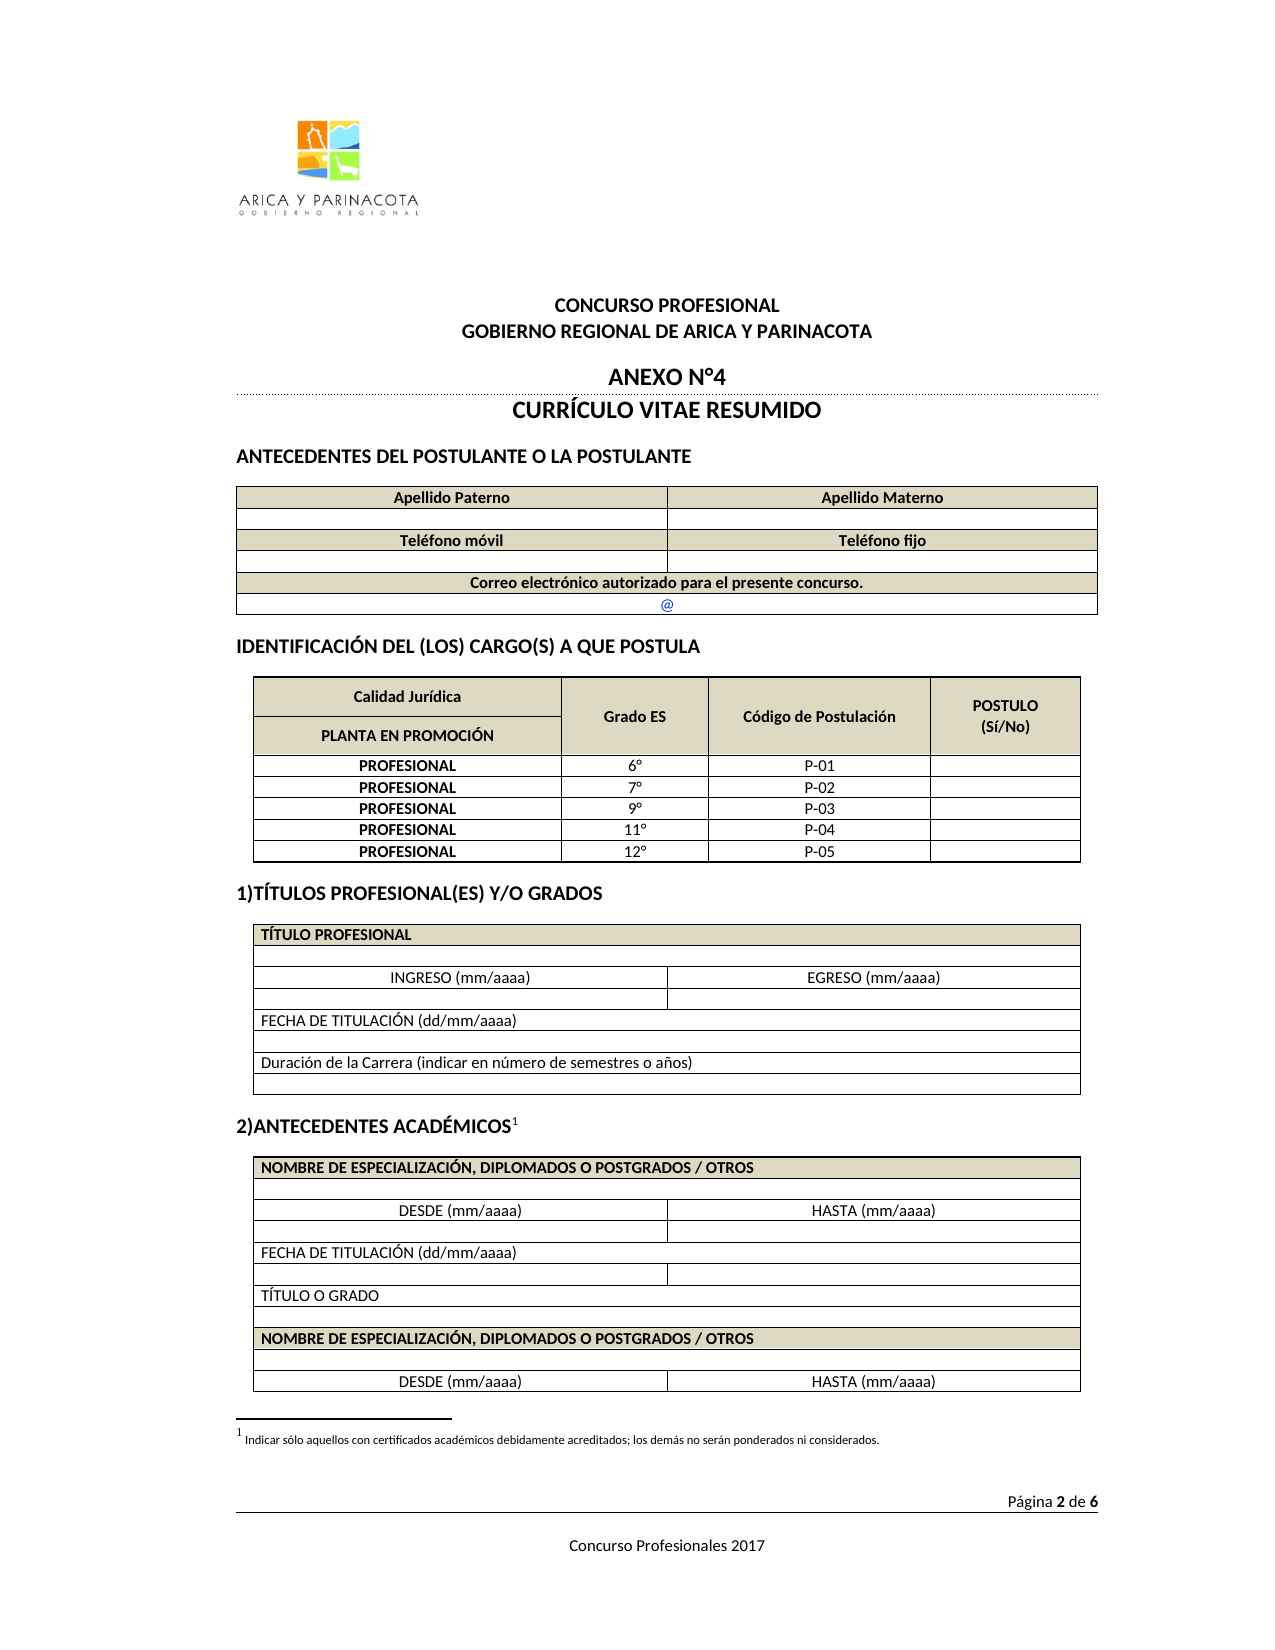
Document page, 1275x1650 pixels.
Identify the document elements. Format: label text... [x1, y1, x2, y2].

table_cell TÍTULO O GRADO [254, 1286, 1080, 1306]
table_header Grado ES [562, 678, 708, 754]
table_cell NOMBRE DE ESPECIALIZACIÓN, DIPLOMADOS O POSTGRADOS / OTROS [254, 1328, 1080, 1348]
text ANEXO N°4 [236, 361, 1098, 395]
table_cell PROFESIONAL [254, 841, 561, 861]
text CURRÍCULO VITAE RESUMIDO [236, 395, 1098, 425]
picture [236, 114, 424, 227]
table_header TÍTULO PROFESIONAL [254, 925, 1080, 945]
table_cell [668, 989, 1080, 1009]
table_cell P-05 [709, 841, 930, 861]
text ANTECEDENTES DEL POSTULANTE O LA POSTULANTE [236, 443, 1098, 468]
text IDENTIFICACIÓN DEL (LOS) CARGO(S) A QUE POSTULA [236, 633, 1098, 659]
table_cell [931, 841, 1080, 861]
table_cell [254, 1031, 1080, 1052]
table_cell DESDE (mm/aaaa) [254, 1200, 667, 1220]
table_cell FECHA DE TITULACIÓN (dd/mm/aaaa) [254, 1010, 1080, 1030]
table_cell [931, 820, 1080, 840]
subtitle Concurso PROFESIONAL [236, 292, 1098, 318]
table_cell PROFESIONAL [254, 777, 561, 797]
table_header Apellido Materno [668, 487, 1097, 508]
table_header Calidad Jurídica [254, 678, 561, 716]
table_cell P-02 [709, 777, 930, 797]
table_cell 7° [562, 777, 708, 797]
table_header NOMBRE DE ESPECIALIZACIÓN, DIPLOMADOS O POSTGRADOS / OTROS [254, 1158, 1080, 1178]
table_cell [668, 551, 1097, 572]
table_cell Teléfono móvil [237, 530, 667, 550]
table_cell [254, 1179, 1080, 1199]
table_cell [237, 509, 667, 529]
table_cell 6° [562, 756, 708, 776]
text 2)ANTECEDENTES ACADÉMICOS [236, 1113, 1098, 1138]
table_cell PROFESIONAL [254, 820, 561, 840]
table_cell HASTA (mm/aaaa) [668, 1371, 1080, 1391]
table_cell [254, 1221, 667, 1242]
table_cell Correo electrónico autorizado para el presente concurso. [237, 573, 1097, 593]
table_cell P-04 [709, 820, 930, 840]
table_cell [254, 1264, 667, 1284]
text GOBIERNO REGIONAL DE ARICA Y PARINACOTA [236, 318, 1098, 343]
table_cell [254, 1307, 1080, 1327]
table_cell [254, 946, 1080, 966]
table_header Código de Postulación [709, 678, 930, 754]
table_cell [668, 1264, 1080, 1284]
table_cell [254, 1350, 1080, 1370]
table_cell [254, 989, 667, 1009]
table_cell Teléfono fijo [668, 530, 1097, 550]
table_cell P-01 [709, 756, 930, 776]
table_cell EGRESO (mm/aaaa) [668, 967, 1080, 987]
table_cell [931, 798, 1080, 819]
table_cell FECHA DE TITULACIÓN (dd/mm/aaaa) [254, 1243, 1080, 1263]
table_cell INGRESO (mm/aaaa) [254, 967, 667, 987]
table_cell DESDE (mm/aaaa) [254, 1371, 667, 1391]
table_cell HASTA (mm/aaaa) [668, 1200, 1080, 1220]
table_cell Duración de la Carrera (indicar en número de semestres o años) [254, 1053, 1080, 1073]
table_cell P-03 [709, 798, 930, 819]
table_cell [931, 777, 1080, 797]
table_cell 12° [562, 841, 708, 861]
table_cell PLANTA EN PROMOCIÓN [254, 717, 561, 754]
table_cell [668, 1221, 1080, 1242]
text 1)TÍTULOS PROFESIONAL(ES) Y/O GRADOS [236, 880, 1098, 906]
table_cell [237, 551, 667, 572]
table_cell PROFESIONAL [254, 798, 561, 819]
table_cell [931, 756, 1080, 776]
table_header Apellido Paterno [237, 487, 667, 508]
table_header POSTULO (Sí/No) [931, 678, 1080, 754]
table_cell PROFESIONAL [254, 756, 561, 776]
table_cell [254, 1074, 1080, 1094]
table_cell [668, 509, 1097, 529]
table_cell 11° [562, 820, 708, 840]
table_cell @ [237, 594, 1097, 614]
table_cell 9° [562, 798, 708, 819]
